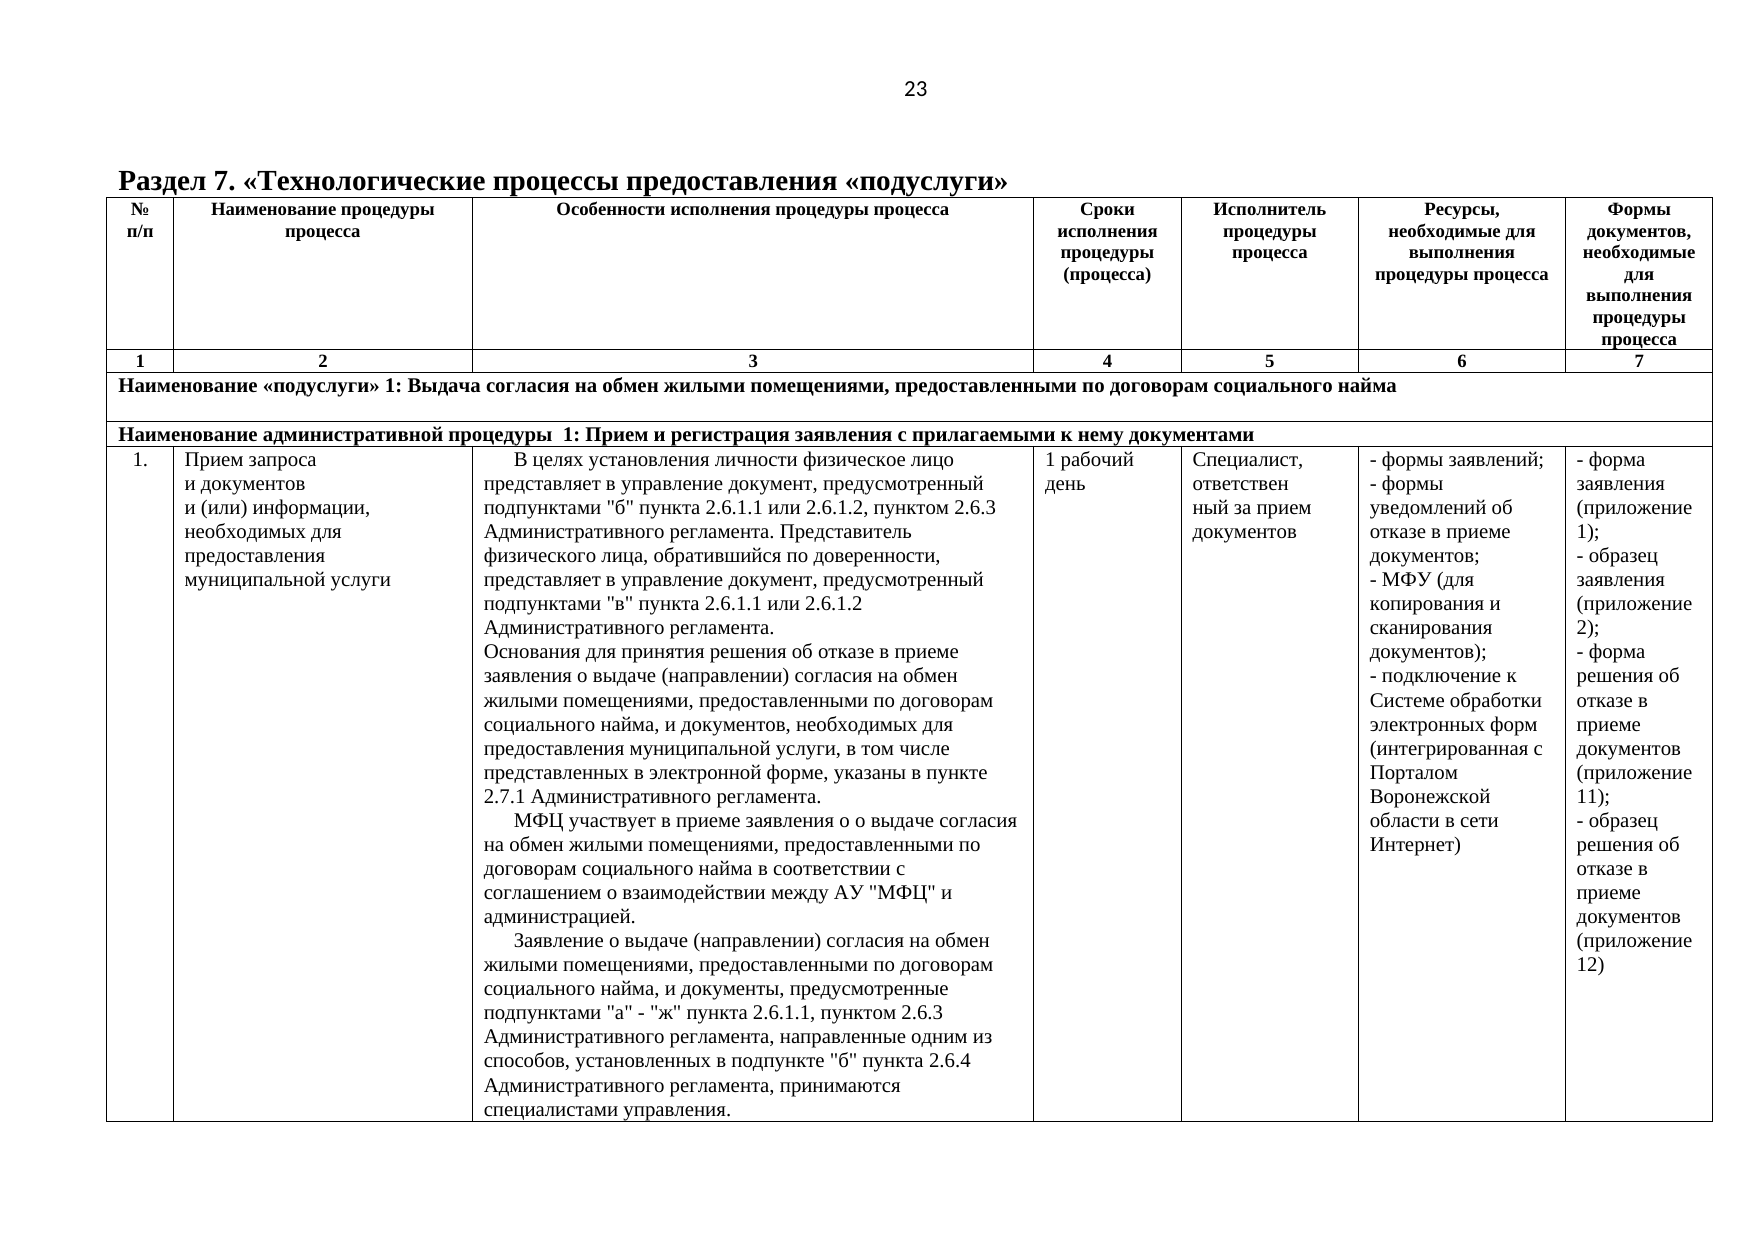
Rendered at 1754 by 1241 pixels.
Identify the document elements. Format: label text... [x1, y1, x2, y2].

table_cell 1 [107, 350, 173, 372]
table_cell 6 [1359, 350, 1565, 372]
table_header Ресурсы, необходимые для выполнения процедуры процесса [1359, 198, 1565, 349]
table_cell 1 рабочий день [1034, 447, 1181, 1121]
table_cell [1359, 447, 1565, 1121]
table_cell 2 [174, 350, 472, 372]
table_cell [1566, 447, 1712, 1121]
table_cell 7 [1566, 350, 1712, 372]
table_header № п/п [107, 198, 173, 349]
table_header Исполнитель процедуры процесса [1182, 198, 1358, 349]
table_header Сроки исполнения процедуры (процесса) [1034, 198, 1181, 349]
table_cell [174, 447, 472, 1121]
table_cell 1. [107, 447, 173, 1121]
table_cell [1182, 447, 1358, 1121]
table_cell Наименование «подуслуги» 1: Выдача согласия на обмен жилыми помещениями, предоставленными по договорам социального найма [107, 373, 1712, 421]
table_cell Наименование административной процедуры 1: Прием и регистрация заявления с прилагаемыми к нему документами [107, 422, 1712, 446]
table_header Особенности исполнения процедуры процесса [473, 198, 1033, 349]
table_header Наименование процедуры процесса [174, 198, 472, 349]
table_header Формы документов, необходимые для выполнения процедуры процесса [1566, 198, 1712, 349]
table_cell 4 [1034, 350, 1181, 372]
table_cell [473, 447, 1033, 1121]
table_cell 5 [1182, 350, 1358, 372]
table_cell 3 [473, 350, 1033, 372]
text Раздел 7. «Технологические процессы предоставления «подуслуги» [118, 163, 1713, 197]
